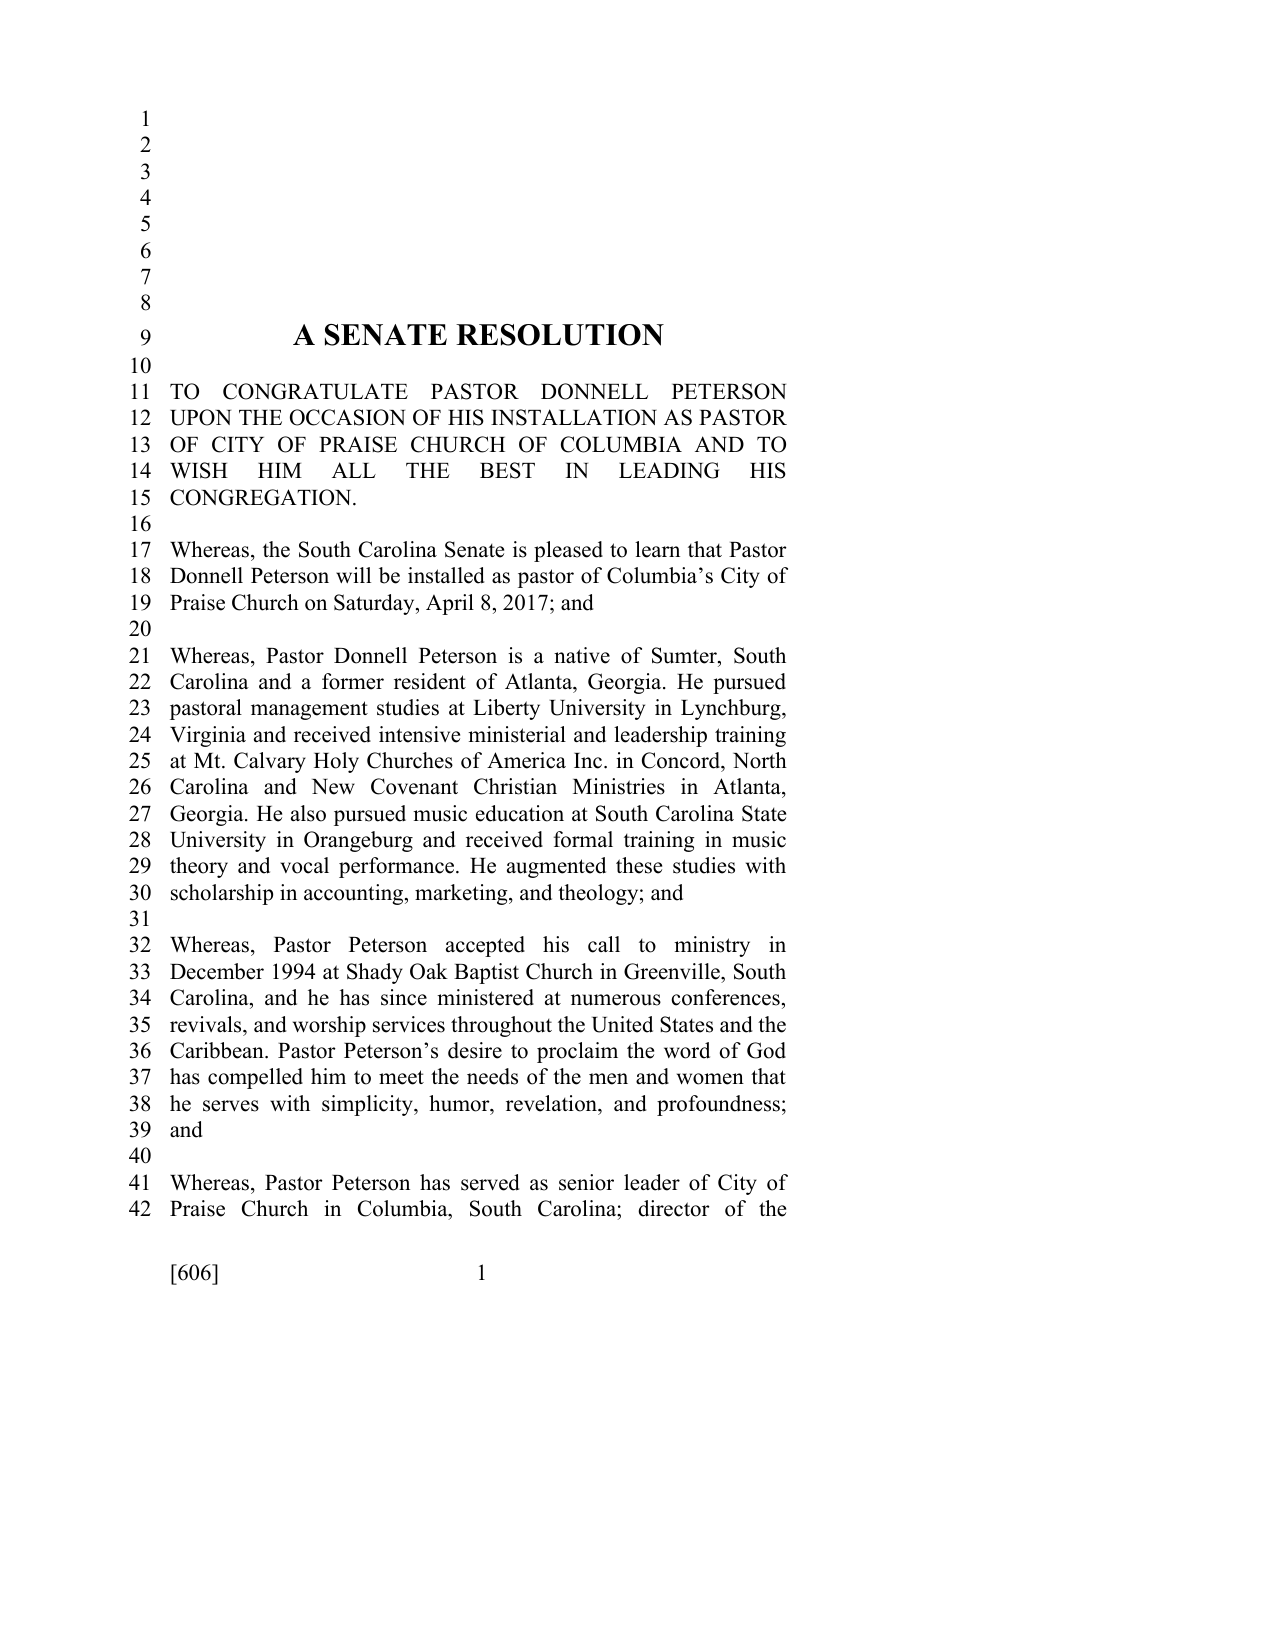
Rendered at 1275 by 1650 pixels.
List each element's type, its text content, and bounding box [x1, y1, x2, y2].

text A SENATE RESOLUTION [169, 316, 787, 352]
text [169, 1169, 787, 1221]
text TO CONGRATULATE PASTOR DONNELL PETERSON UPON THE OCCASION OF HIS INSTALLATION AS PASTOR OF CITY OF PRAISE CHURCH OF COLUMBIA AND TO WISH HIM ALL THE BEST IN LEADING HIS CONGREGATION. [169, 378, 787, 510]
text Whereas, Pastor Peterson accepted his call to ministry in December 1994 at Shady Oak Baptist Church in Greenville, South Carolina, and he has since ministered at numerous conferences, revivals, and worship services throughout the United States and the Caribbean. Pastor Peterson’s desire to proclaim the word of God has compelled him to meet the needs of the men and women that he serves with simplicity, humor, revelation, and profoundness; and [169, 932, 787, 1142]
text Whereas, Pastor Donnell Peterson is a native of Sumter, South Carolina and a former resident of Atlanta, Georgia. He pursued pastoral management studies at Liberty University in Lynchburg, Virginia and received intensive ministerial and leadership training at Mt. Calvary Holy Churches of America Inc. in Concord, North Carolina and New Covenant Christian Ministries in Atlanta, Georgia. He also pursued music education at South Carolina State University in Orangeburg and received formal training in music theory and vocal performance. He augmented these studies with scholarship in accounting, marketing, and theology; and [169, 642, 787, 905]
text Whereas, the South Carolina Senate is pleased to learn that Pastor Donnell Peterson will be installed as pastor of Columbia’s City of Praise Church on Saturday, April 8, 2017; and [169, 536, 787, 615]
